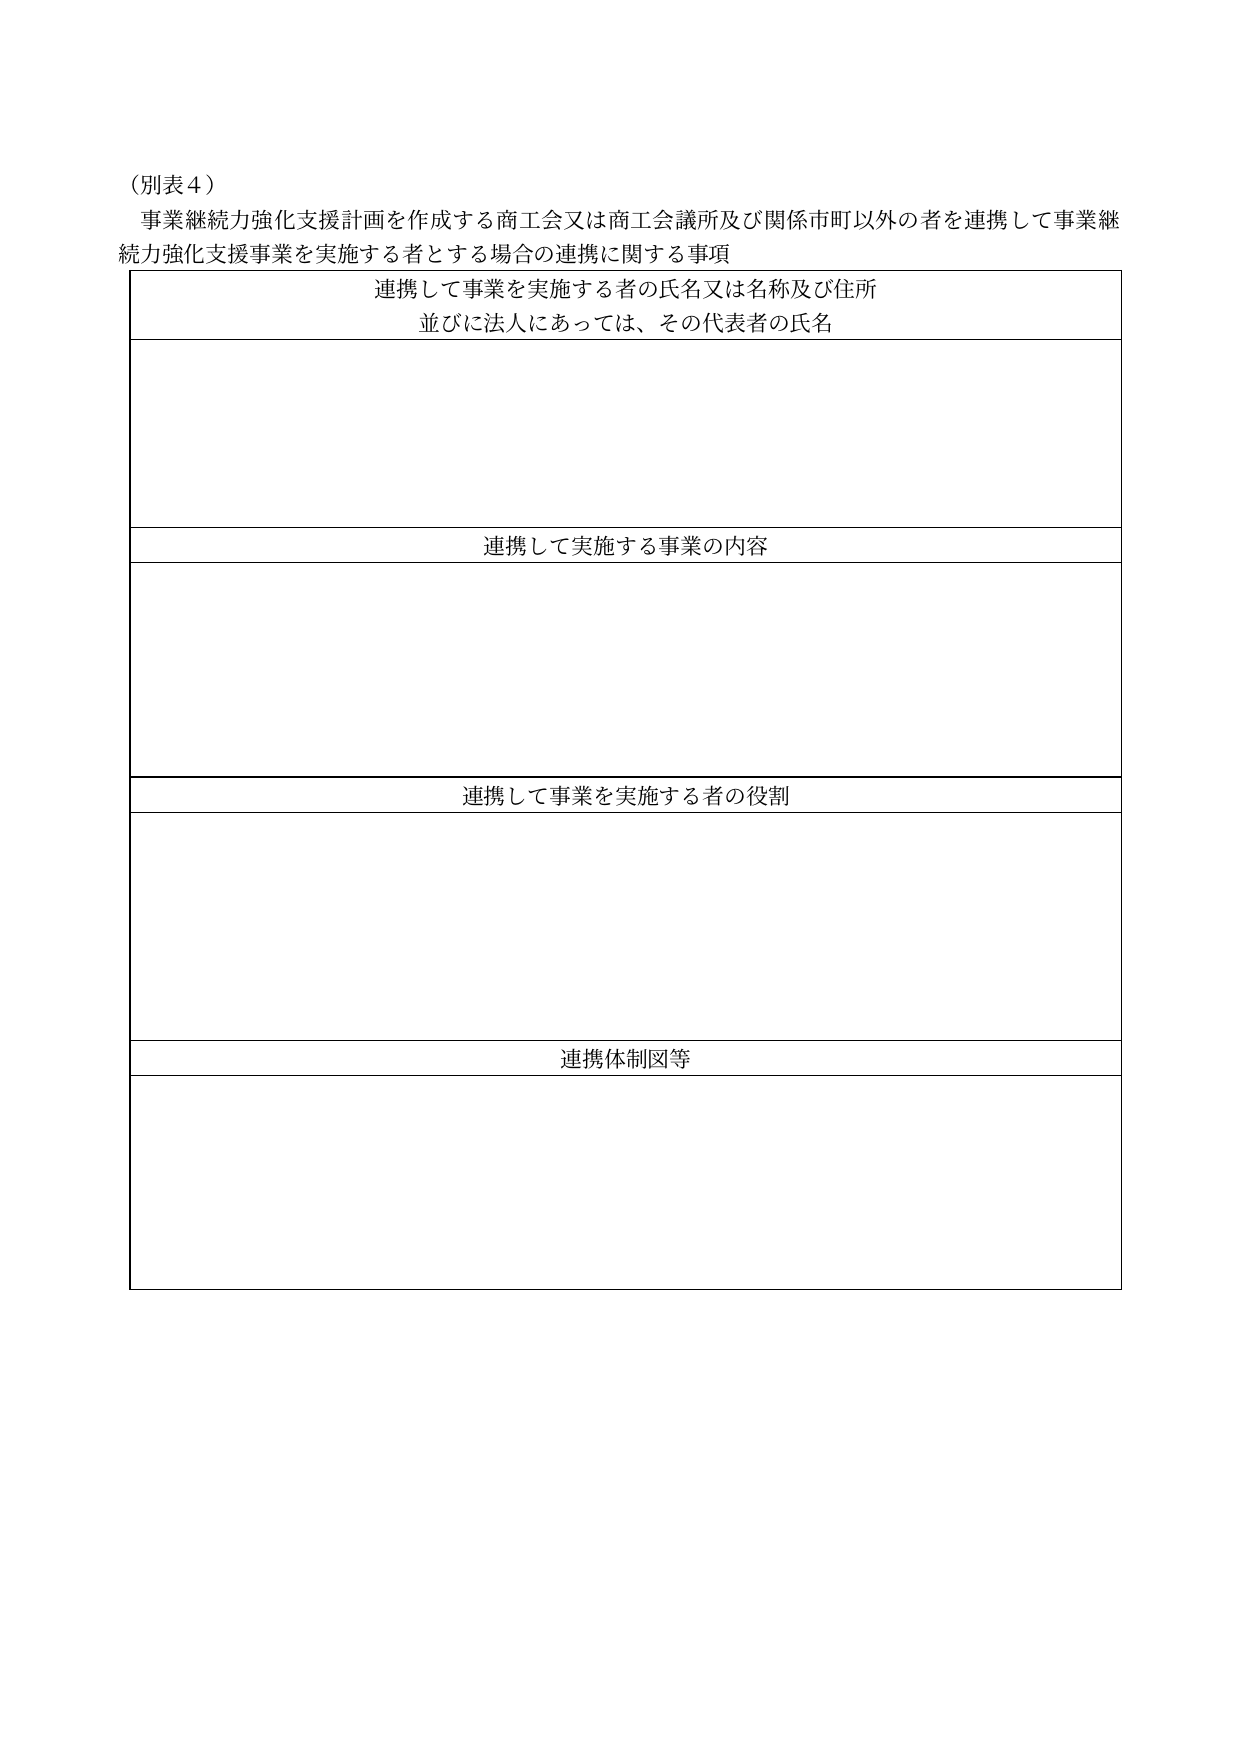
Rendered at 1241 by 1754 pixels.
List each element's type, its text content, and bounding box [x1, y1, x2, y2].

table_cell 連携して事業を実施する者の役割 [131, 778, 1121, 812]
table_cell 連携して実施する事業の内容 [131, 528, 1121, 562]
table_cell [131, 1076, 1121, 1288]
table_cell [131, 340, 1121, 527]
text （別表４） [118, 167, 1144, 201]
table_cell 連携体制図等 [131, 1041, 1121, 1075]
table_header 連携して事業を実施する者の氏名又は名称及び住所 並びに法人にあっては、その代表者の氏名 [131, 271, 1121, 339]
text 事業継続力強化支援計画を作成する商工会又は商工会議所及び関係市町以外の者を連携して事業継続力強化支援事業を実施する者とする場合の連携に関する事項 [118, 201, 1122, 270]
table_cell [131, 813, 1121, 1040]
table_cell [131, 563, 1121, 776]
